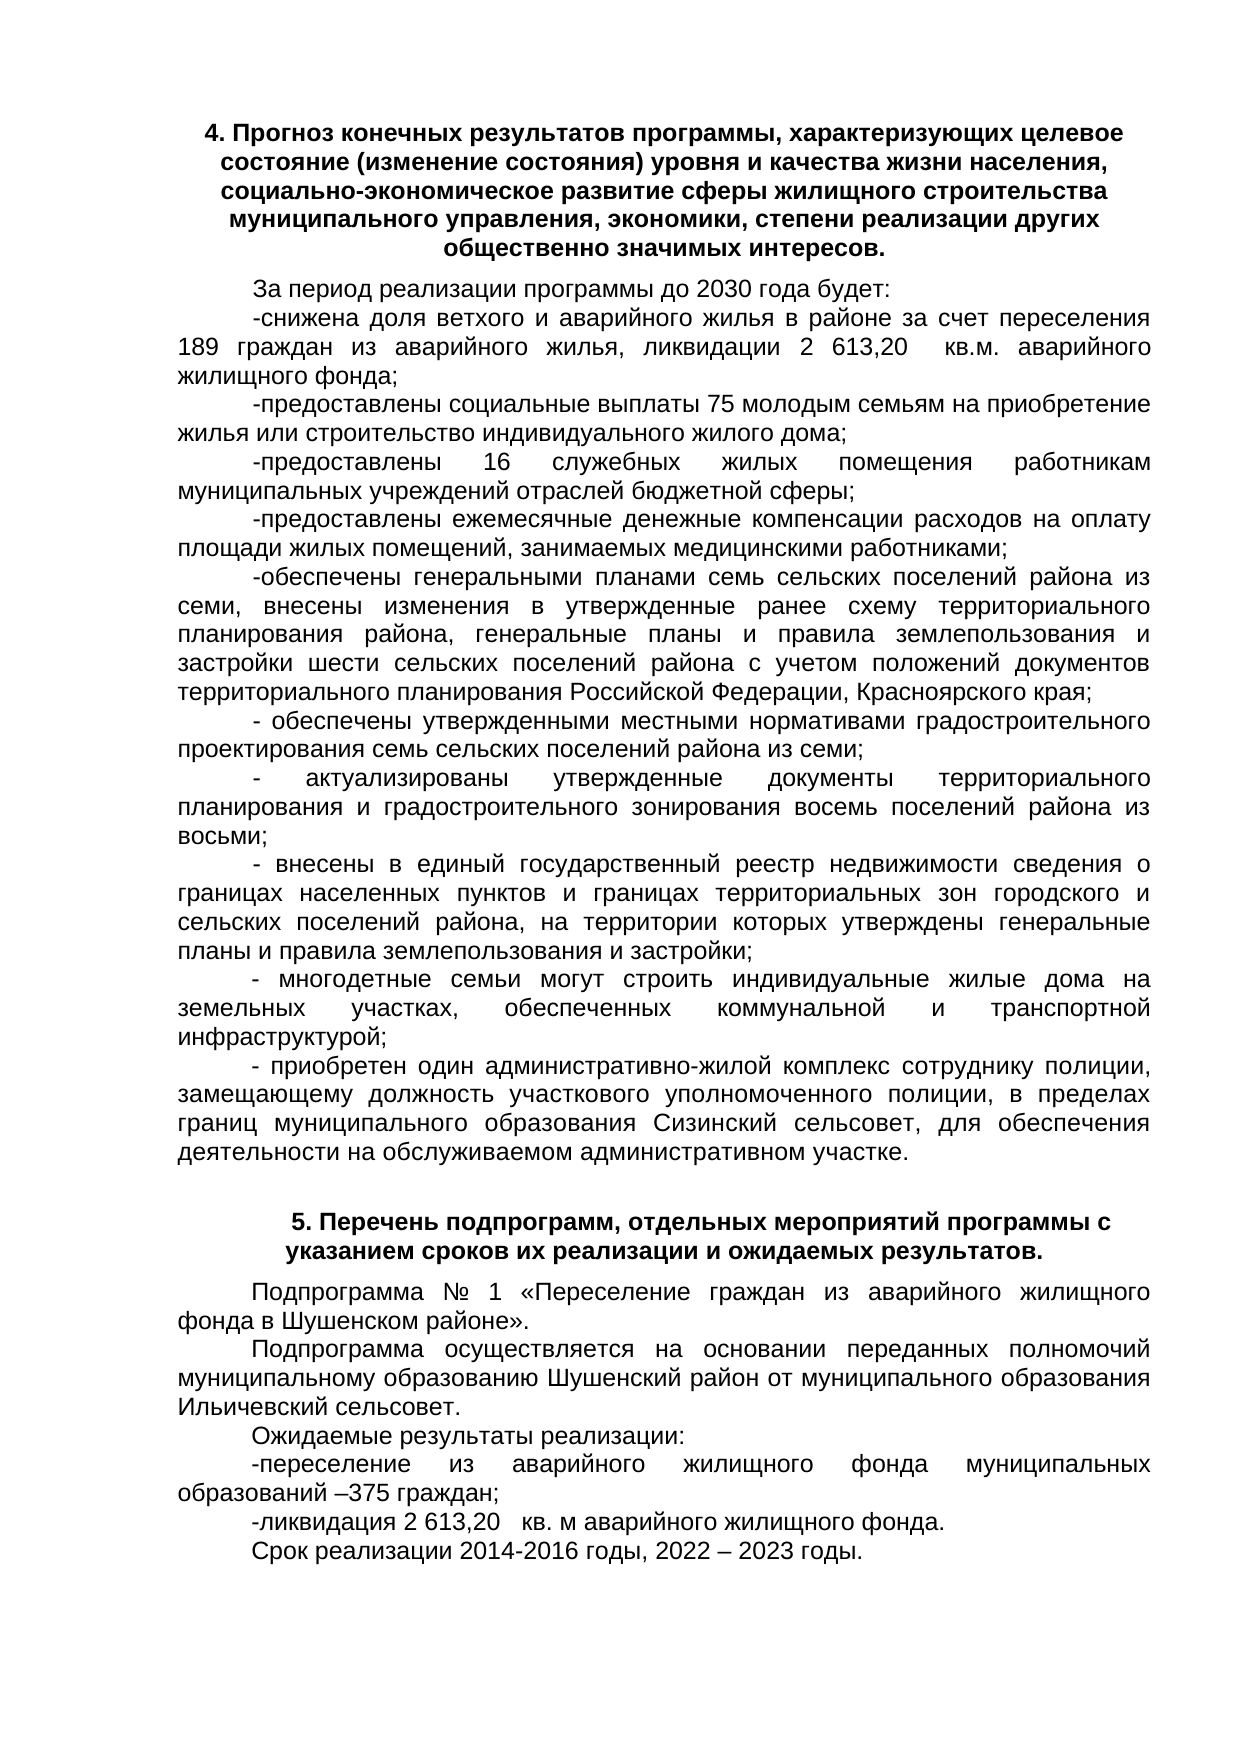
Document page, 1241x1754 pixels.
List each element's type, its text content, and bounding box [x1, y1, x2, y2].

text -ликвидация 2 613,20 кв. м аварийного жилищного фонда. [177, 1507, 1152, 1536]
text - внесены в единый государственный реестр недвижимости сведения о границах населенных пунктов и границах территориальных зон городского и сельских поселений района, на территории которых утверждены генеральные планы и правила землепользования и застройки; [177, 849, 1152, 964]
text -предоставлены социальные выплаты 75 молодым семьям на приобретение жилья или строительство индивидуального жилого дома; [177, 389, 1152, 447]
text -обеспечены генеральными планами семь сельских поселений района из семи, внесены изменения в утвержденные ранее схему территориального планирования района, генеральные планы и правила землепользования и застройки шести сельских поселений района с учетом положений документов территориального планирования Российской Федерации, Красноярского края; [177, 562, 1152, 706]
text - многодетные семьи могут строить индивидуальные жилые дома на земельных участках, обеспеченных коммунальной и транспортной инфраструктурой; [177, 964, 1152, 1051]
text 4. Прогноз конечных результатов программы, характеризующих целевое состояние (изменение состояния) уровня и качества жизни населения, социально-экономическое развитие сферы жилищного строительства муниципального управления, экономики, степени реализации других общественно значимых интересов. [177, 118, 1152, 262]
text Подпрограмма осуществляется на основании переданных полномочий муниципальному образованию Шушенский район от муниципального образования Ильичевский сельсовет. [177, 1334, 1152, 1421]
text Ожидаемые результаты реализации: [177, 1421, 1152, 1449]
text -предоставлены ежемесячные денежные компенсации расходов на оплату площади жилых помещений, занимаемых медицинскими работниками; [177, 504, 1152, 562]
text Подпрограмма № 1 «Переселение граждан из аварийного жилищного фонда в Шушенском районе». [177, 1277, 1152, 1334]
text - актуализированы утвержденные документы территориального планирования и градостроительного зонирования восемь поселений района из восьми; [177, 763, 1152, 849]
text -переселение из аварийного жилищного фонда муниципальных образований –375 граждан; [177, 1449, 1152, 1507]
text -снижена доля ветхого и аварийного жилья в районе за счет переселения 189 граждан из аварийного жилья, ликвидации 2 613,20 кв.м. аварийного жилищного фонда; [177, 303, 1152, 389]
text Срок реализации 2014-2016 годы, 2022 – 2023 годы. [177, 1536, 1152, 1564]
text 5. Перечень подпрограмм, отдельных мероприятий программы с указанием сроков их реализации и ожидаемых результатов. [177, 1207, 1152, 1264]
text За период реализации программы до 2030 года будет: [177, 274, 1152, 303]
text - обеспечены утвержденными местными нормативами градостроительного проектирования семь сельских поселений района из семи; [177, 706, 1152, 763]
text - приобретен один административно-жилой комплекс сотруднику полиции, замещающему должность участкового уполномоченного полиции, в пределах границ муниципального образования Сизинский сельсовет, для обеспечения деятельности на обслуживаемом административном участке. [177, 1051, 1152, 1166]
text -предоставлены 16 служебных жилых помещения работникам муниципальных учреждений отраслей бюджетной сферы; [177, 447, 1152, 504]
